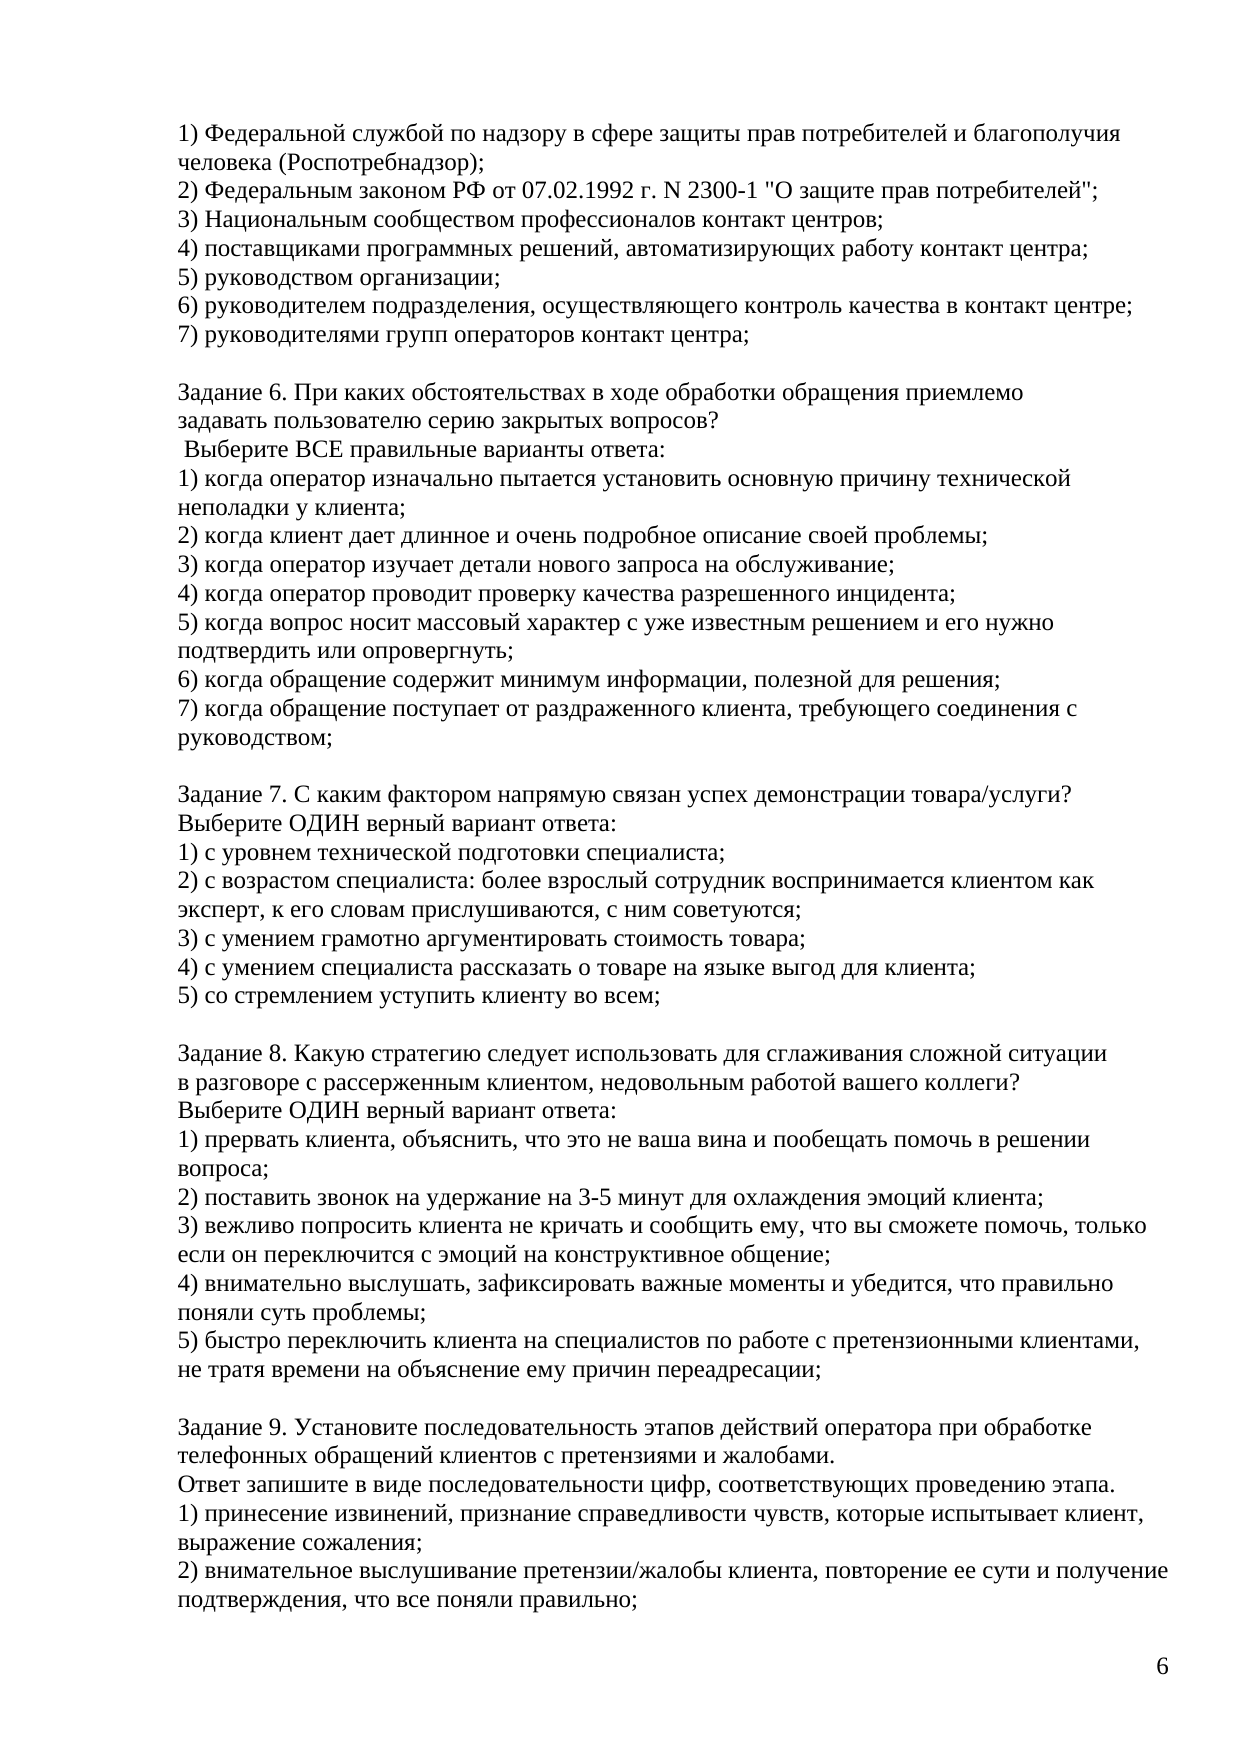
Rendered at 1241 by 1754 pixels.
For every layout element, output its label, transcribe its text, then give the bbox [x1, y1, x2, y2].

text 2) с возрастом специалиста: более взрослый сотрудник воспринимается клиентом как [177, 866, 1181, 894]
text задавать пользователю серию закрытых вопросов? [177, 406, 1181, 434]
text эксперт, к его словам прислушиваются, с ним советуются; [177, 894, 1181, 923]
text 4) внимательно выслушать, зафиксировать важные моменты и убедится, что правильно [177, 1268, 1181, 1297]
text Задание 6. При каких обстоятельствах в ходе обработки обращения приемлемо [177, 377, 1181, 406]
text человека (Роспотребнадзор); [177, 147, 1181, 176]
text 5) когда вопрос носит массовый характер с уже известным решением и его нужно [177, 607, 1181, 636]
text 3) вежливо попросить клиента не кричать и сообщить ему, что вы сможете помочь, только [177, 1211, 1181, 1239]
text 2) внимательное выслушивание претензии/жалобы клиента, повторение ее сути и получение [177, 1556, 1181, 1584]
text 5) руководством организации; [177, 262, 1181, 291]
text неполадки у клиента; [177, 492, 1181, 521]
text 4) когда оператор проводит проверку качества разрешенного инцидента; [177, 578, 1181, 607]
text 3) с умением грамотно аргументировать стоимость товара; [177, 923, 1181, 952]
text 6) руководителем подразделения, осуществляющего контроль качества в контакт центре; [177, 291, 1181, 319]
text Выберите ВСЕ правильные варианты ответа: [177, 434, 1181, 463]
text вопроса; [177, 1153, 1181, 1182]
text поняли суть проблемы; [177, 1297, 1181, 1326]
text Задание 7. С каким фактором напрямую связан успех демонстрации товара/услуги? [177, 779, 1181, 808]
text 5) со стремлением уступить клиенту во всем; [177, 981, 1181, 1009]
text 2) Федеральным законом РФ от 07.02.1992 г. N 2300-1 "О защите прав потребителей"; [177, 176, 1181, 204]
text Выберите ОДИН верный вариант ответа: [177, 1096, 1181, 1124]
text телефонных обращений клиентов с претензиями и жалобами. [177, 1441, 1181, 1469]
text 6) когда обращение содержит минимум информации, полезной для решения; [177, 664, 1181, 693]
text 3) когда оператор изучает детали нового запроса на обслуживание; [177, 549, 1181, 578]
text 2) поставить звонок на удержание на 3-5 минут для охлаждения эмоций клиента; [177, 1182, 1181, 1211]
text в разговоре с рассерженным клиентом, недовольным работой вашего коллеги? [177, 1067, 1181, 1096]
text 7) когда обращение поступает от раздраженного клиента, требующего соединения с [177, 693, 1181, 722]
text подтвердить или опровергнуть; [177, 636, 1181, 664]
text 1) с уровнем технической подготовки специалиста; [177, 837, 1181, 866]
text Выберите ОДИН верный вариант ответа: [177, 808, 1181, 837]
text 1) Федеральной службой по надзору в сфере защиты прав потребителей и благополучия [177, 118, 1181, 147]
text 4) с умением специалиста рассказать о товаре на языке выгод для клиента; [177, 952, 1181, 981]
text 7) руководителями групп операторов контакт центра; [177, 319, 1181, 348]
text 1) прервать клиента, объяснить, что это не ваша вина и пообещать помочь в решении [177, 1124, 1181, 1153]
text подтверждения, что все поняли правильно; [177, 1584, 1181, 1613]
text если он переключится с эмоций на конструктивное общение; [177, 1239, 1181, 1268]
text 2) когда клиент дает длинное и очень подробное описание своей проблемы; [177, 521, 1181, 549]
text 4) поставщиками программных решений, автоматизирующих работу контакт центра; [177, 233, 1181, 262]
text Задание 9. Установите последовательность этапов действий оператора при обработке [177, 1412, 1181, 1441]
text Задание 8. Какую стратегию следует использовать для сглаживания сложной ситуации [177, 1038, 1181, 1067]
text руководством; [177, 722, 1181, 751]
text выражение сожаления; [177, 1527, 1181, 1556]
text 1) когда оператор изначально пытается установить основную причину технической [177, 463, 1181, 492]
text Ответ запишите в виде последовательности цифр, соответствующих проведению этапа. [177, 1469, 1181, 1498]
text не тратя времени на объяснение ему причин переадресации; [177, 1354, 1181, 1383]
text 1) принесение извинений, признание справедливости чувств, которые испытывает клиент, [177, 1498, 1181, 1527]
text 3) Национальным сообществом профессионалов контакт центров; [177, 204, 1181, 233]
text 5) быстро переключить клиента на специалистов по работе с претензионными клиентами, [177, 1326, 1181, 1354]
